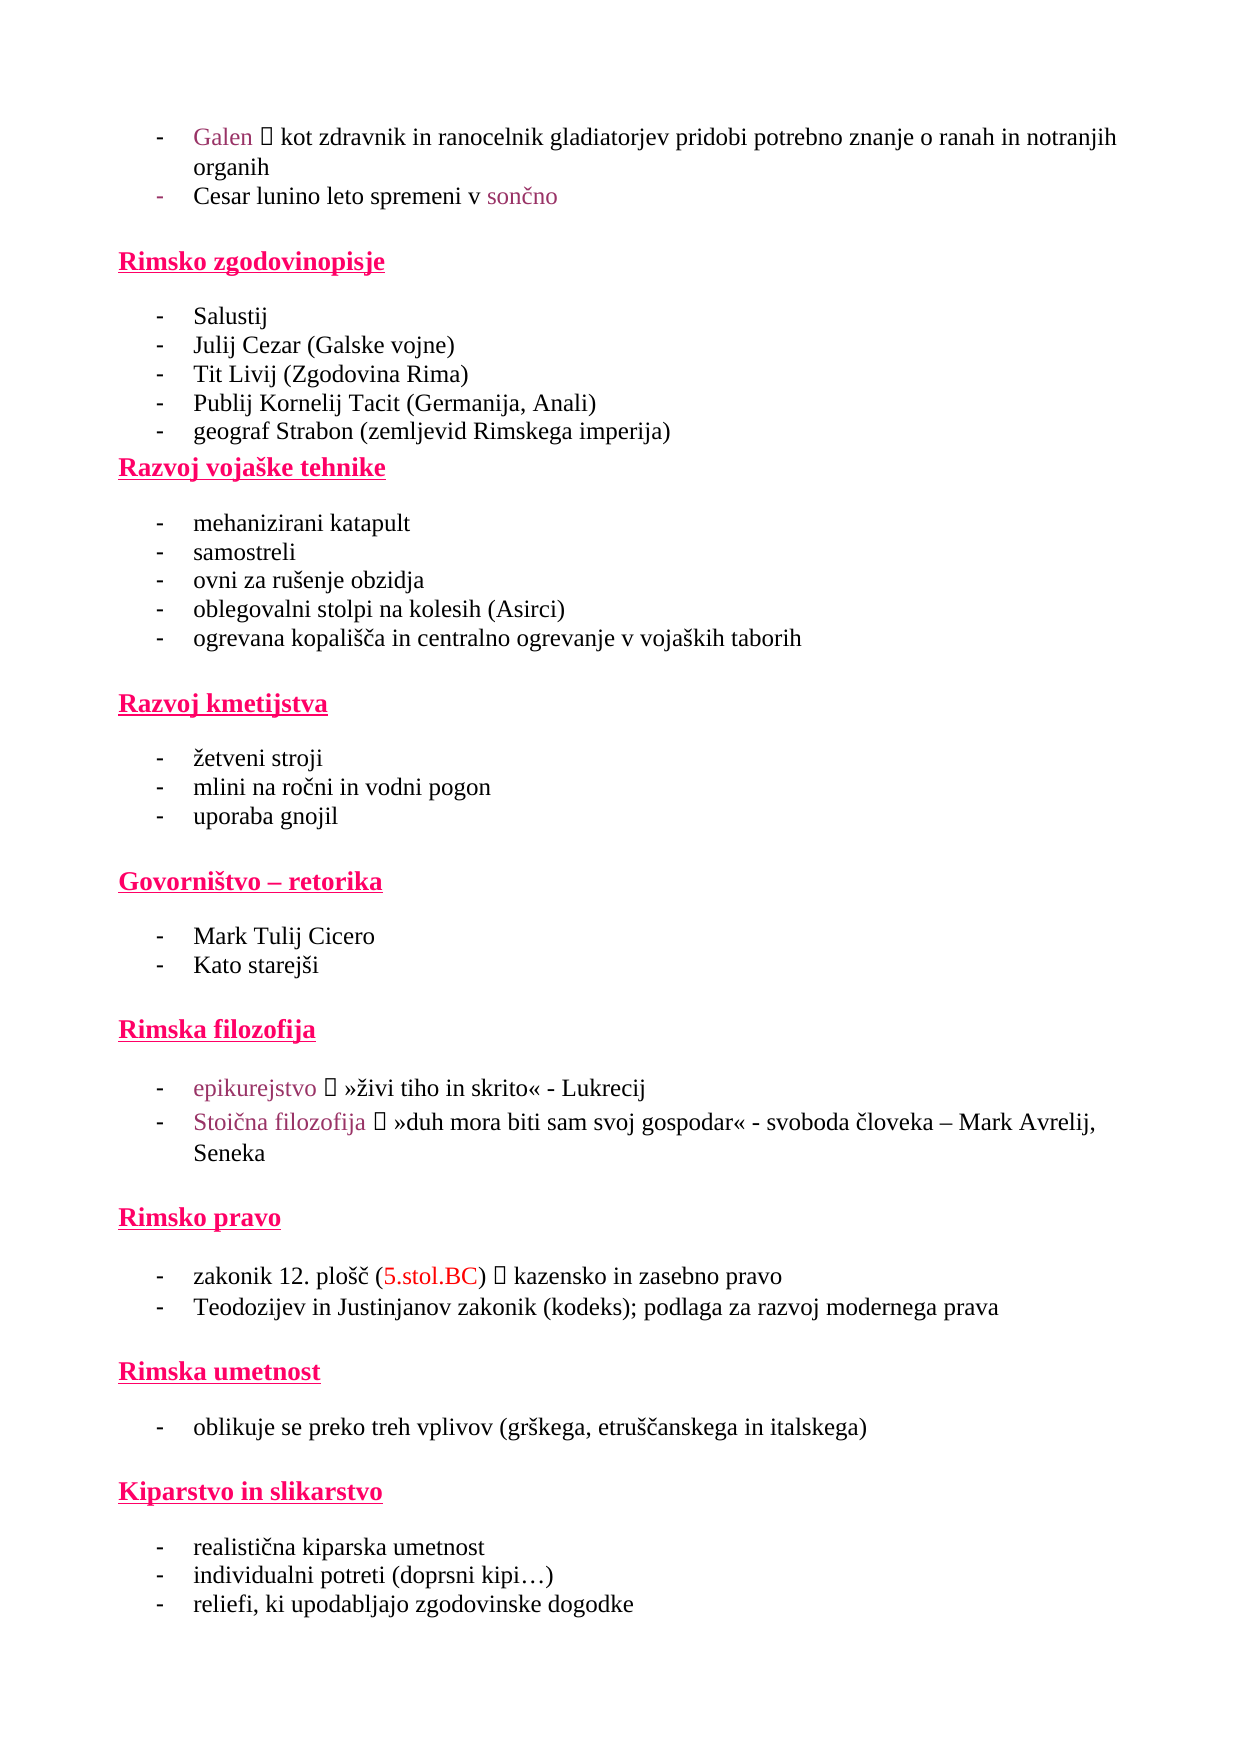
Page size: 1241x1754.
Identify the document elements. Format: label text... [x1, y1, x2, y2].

subtitle Rimsko zgodovinopisje [118, 245, 1122, 276]
list samostreli [156, 536, 1122, 565]
list Julij Cezar (Galske vojne) [156, 330, 1122, 359]
list geograf Strabon (zemljevid Rimskega imperija) [156, 416, 1122, 445]
list individualni potreti (doprsni kipi…) [156, 1561, 1122, 1589]
list žetveni stroji [156, 743, 1122, 772]
list Mark Tulij Cicero [156, 921, 1122, 949]
list mlini na ročni in vodni pogon [156, 772, 1122, 801]
list Stoična filozofija  »duh mora biti sam svoj gospodar« - svoboda človeka – Mark Avrelij, Seneka [156, 1104, 1122, 1166]
list Cesar lunino leto spremeni v sončno [156, 181, 1122, 210]
subtitle Razvoj vojaške tehnike [118, 451, 1122, 483]
list ovni za rušenje obzidja [156, 565, 1122, 594]
list zakonik 12. plošč (5.stol.BC)  kazensko in zasebno pravo [156, 1258, 1122, 1292]
list reliefi, ki upodabljajo zgodovinske dogodke [156, 1589, 1122, 1618]
list mehanizirani katapult [156, 508, 1122, 536]
list Tit Livij (Zgodovina Rima) [156, 359, 1122, 387]
list Teodozijev in Justinjanov zakonik (kodeks); podlaga za razvoj modernega prava [156, 1292, 1122, 1321]
list Kato starejši [156, 949, 1122, 978]
subtitle Kiparstvo in slikarstvo [118, 1476, 1122, 1507]
subtitle Govorništvo – retorika [118, 864, 1122, 896]
list oblikuje se preko treh vplivov (grškega, etruščanskega in italskega) [156, 1412, 1122, 1441]
list Publij Kornelij Tacit (Germanija, Anali) [156, 387, 1122, 416]
subtitle Rimska filozofija [118, 1013, 1122, 1044]
list oblegovalni stolpi na kolesih (Asirci) [156, 594, 1122, 623]
subtitle Rimska umetnost [118, 1356, 1122, 1387]
list ogrevana kopališča in centralno ogrevanje v vojaških taborih [156, 623, 1122, 652]
list Galen  kot zdravnik in ranocelnik gladiatorjev pridobi potrebno znanje o ranah in notranjih organih [156, 118, 1122, 181]
list uporaba gnojil [156, 801, 1122, 829]
list epikurejstvo  »živi tiho in skrito« - Lukrecij [156, 1069, 1122, 1104]
subtitle Rimsko pravo [118, 1201, 1122, 1233]
list Salustij [156, 301, 1122, 330]
subtitle Razvoj kmetijstva [118, 687, 1122, 718]
list realistična kiparska umetnost [156, 1532, 1122, 1561]
